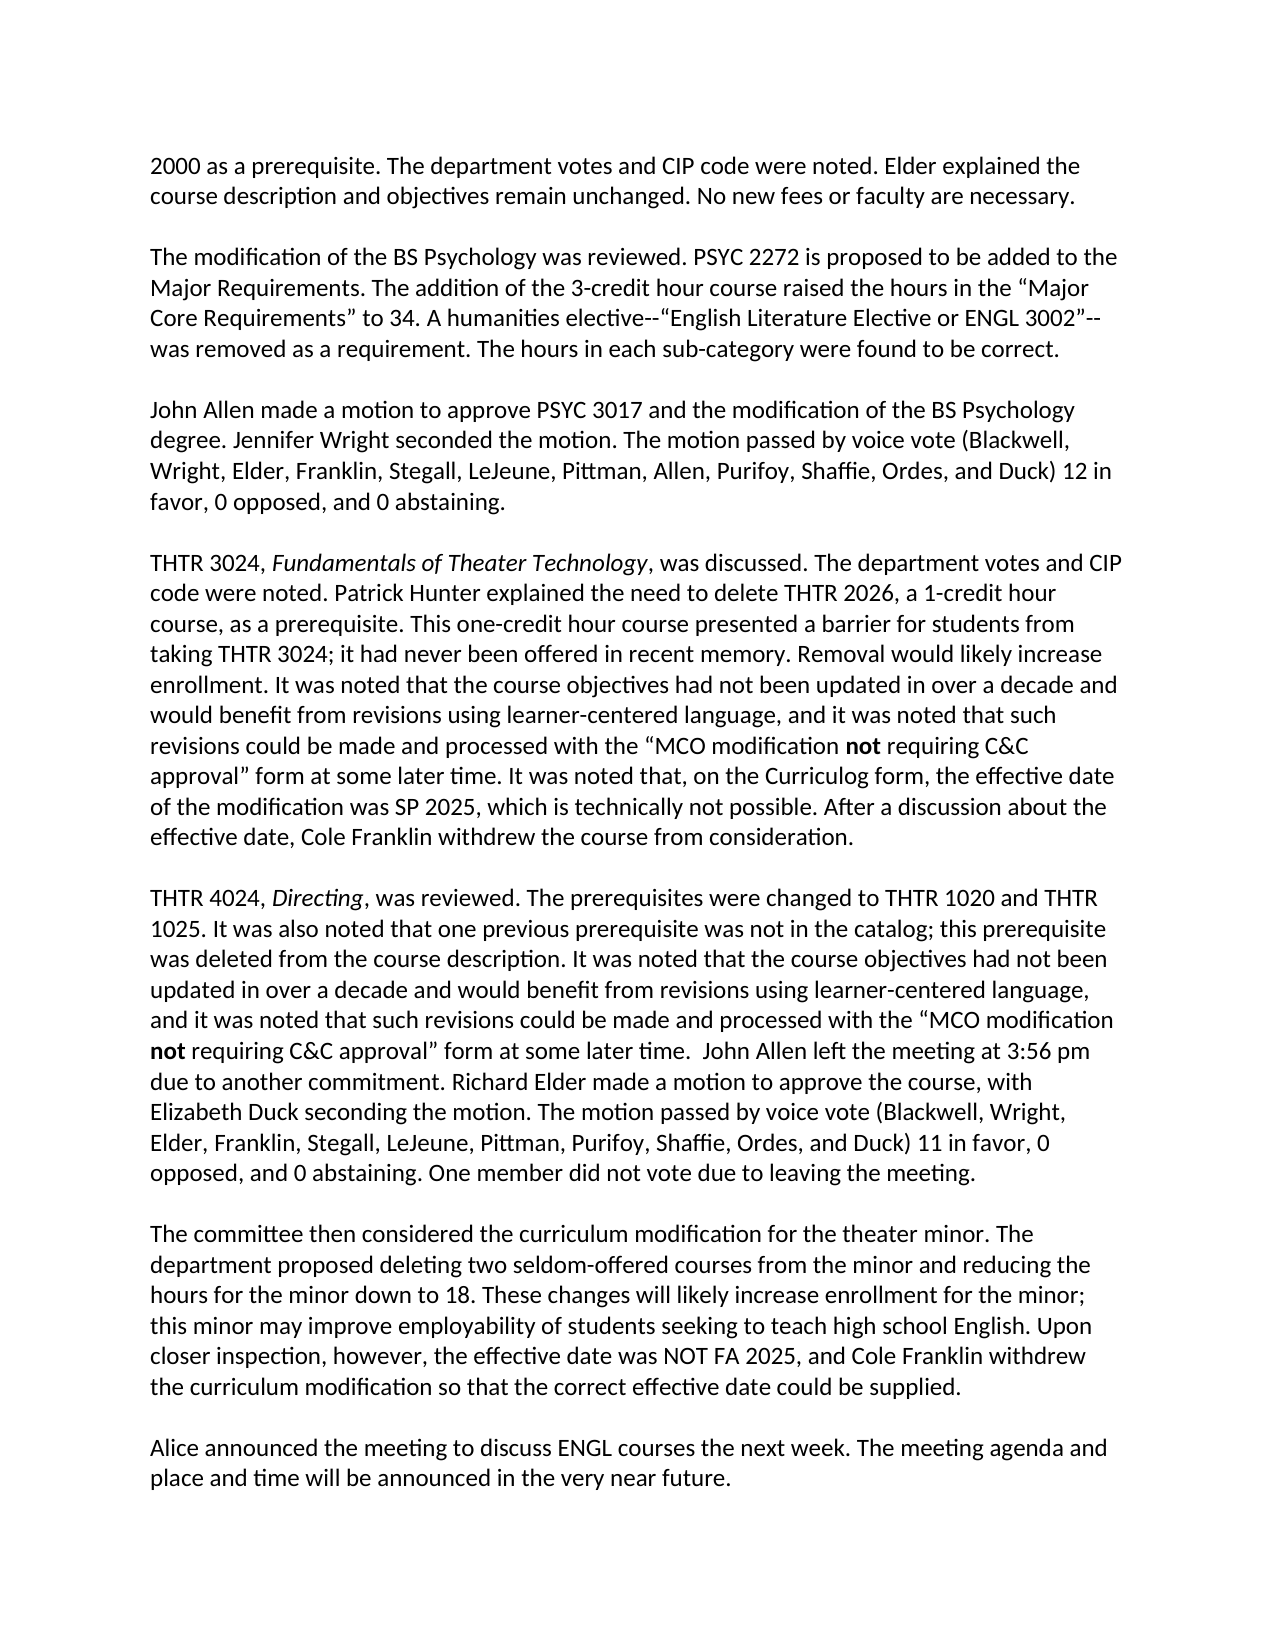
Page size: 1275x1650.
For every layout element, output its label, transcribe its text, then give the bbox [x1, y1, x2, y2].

text John Allen made a motion to approve PSYC 3017 and the modification of the BS Psychology degree. Jennifer Wright seconded the motion. The motion passed by voice vote (Blackwell, Wright, Elder, Franklin, Stegall, LeJeune, Pittman, Allen, Purifoy, Shaffie, Ordes, and Duck) 12 in favor, 0 opposed, and 0 abstaining. [150, 394, 1125, 516]
text THTR 3024, Fundamentals of Theater Technology, was discussed. The department votes and CIP code were noted. Patrick Hunter explained the need to delete THTR 2026, a 1-credit hour course, as a prerequisite. This one-credit hour course presented a barrier for students from taking THTR 3024; it had never been offered in recent memory. Removal would likely increase enrollment. It was noted that the course objectives had not been updated in over a decade and would benefit from revisions using learner-centered language, and it was noted that such revisions could be made and processed with the “MCO modification not requiring C&C approval” form at some later time. It was noted that, on the Curriculog form, the effective date of the modification was SP 2025, which is technically not possible. After a discussion about the effective date, Cole Franklin withdrew the course from consideration. [150, 547, 1125, 852]
text THTR 4024, Directing, was reviewed. The prerequisites were changed to THTR 1020 and THTR 1025. It was also noted that one previous prerequisite was not in the catalog; this prerequisite was deleted from the course description. It was noted that the course objectives had not been updated in over a decade and would benefit from revisions using learner-centered language, and it was noted that such revisions could be made and processed with the “MCO modification not requiring C&C approval” form at some later time. John Allen left the meeting at 3:56 pm due to another commitment. Richard Elder made a motion to approve the course, with Elizabeth Duck seconding the motion. The motion passed by voice vote (Blackwell, Wright, Elder, Franklin, Stegall, LeJeune, Pittman, Purifoy, Shaffie, Ordes, and Duck) 11 in favor, 0 opposed, and 0 abstaining. One member did not vote due to leaving the meeting. [150, 882, 1125, 1188]
text Alice announced the meeting to discuss ENGL courses the next week. The meeting agenda and place and time will be announced in the very near future. [150, 1432, 1125, 1493]
text The modification of the BS Psychology was reviewed. PSYC 2272 is proposed to be added to the Major Requirements. The addition of the 3-credit hour course raised the hours in the “Major Core Requirements” to 34. A humanities elective--“English Literature Elective or ENGL 3002”-- was removed as a requirement. The hours in each sub-category were found to be correct. [150, 242, 1125, 364]
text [150, 150, 1125, 211]
text The committee then considered the curriculum modification for the theater minor. The department proposed deleting two seldom-offered courses from the minor and reducing the hours for the minor down to 18. These changes will likely increase enrollment for the minor; this minor may improve employability of students seeking to teach high school English. Upon closer inspection, however, the effective date was NOT FA 2025, and Cole Franklin withdrew the curriculum modification so that the correct effective date could be supplied. [150, 1218, 1125, 1401]
